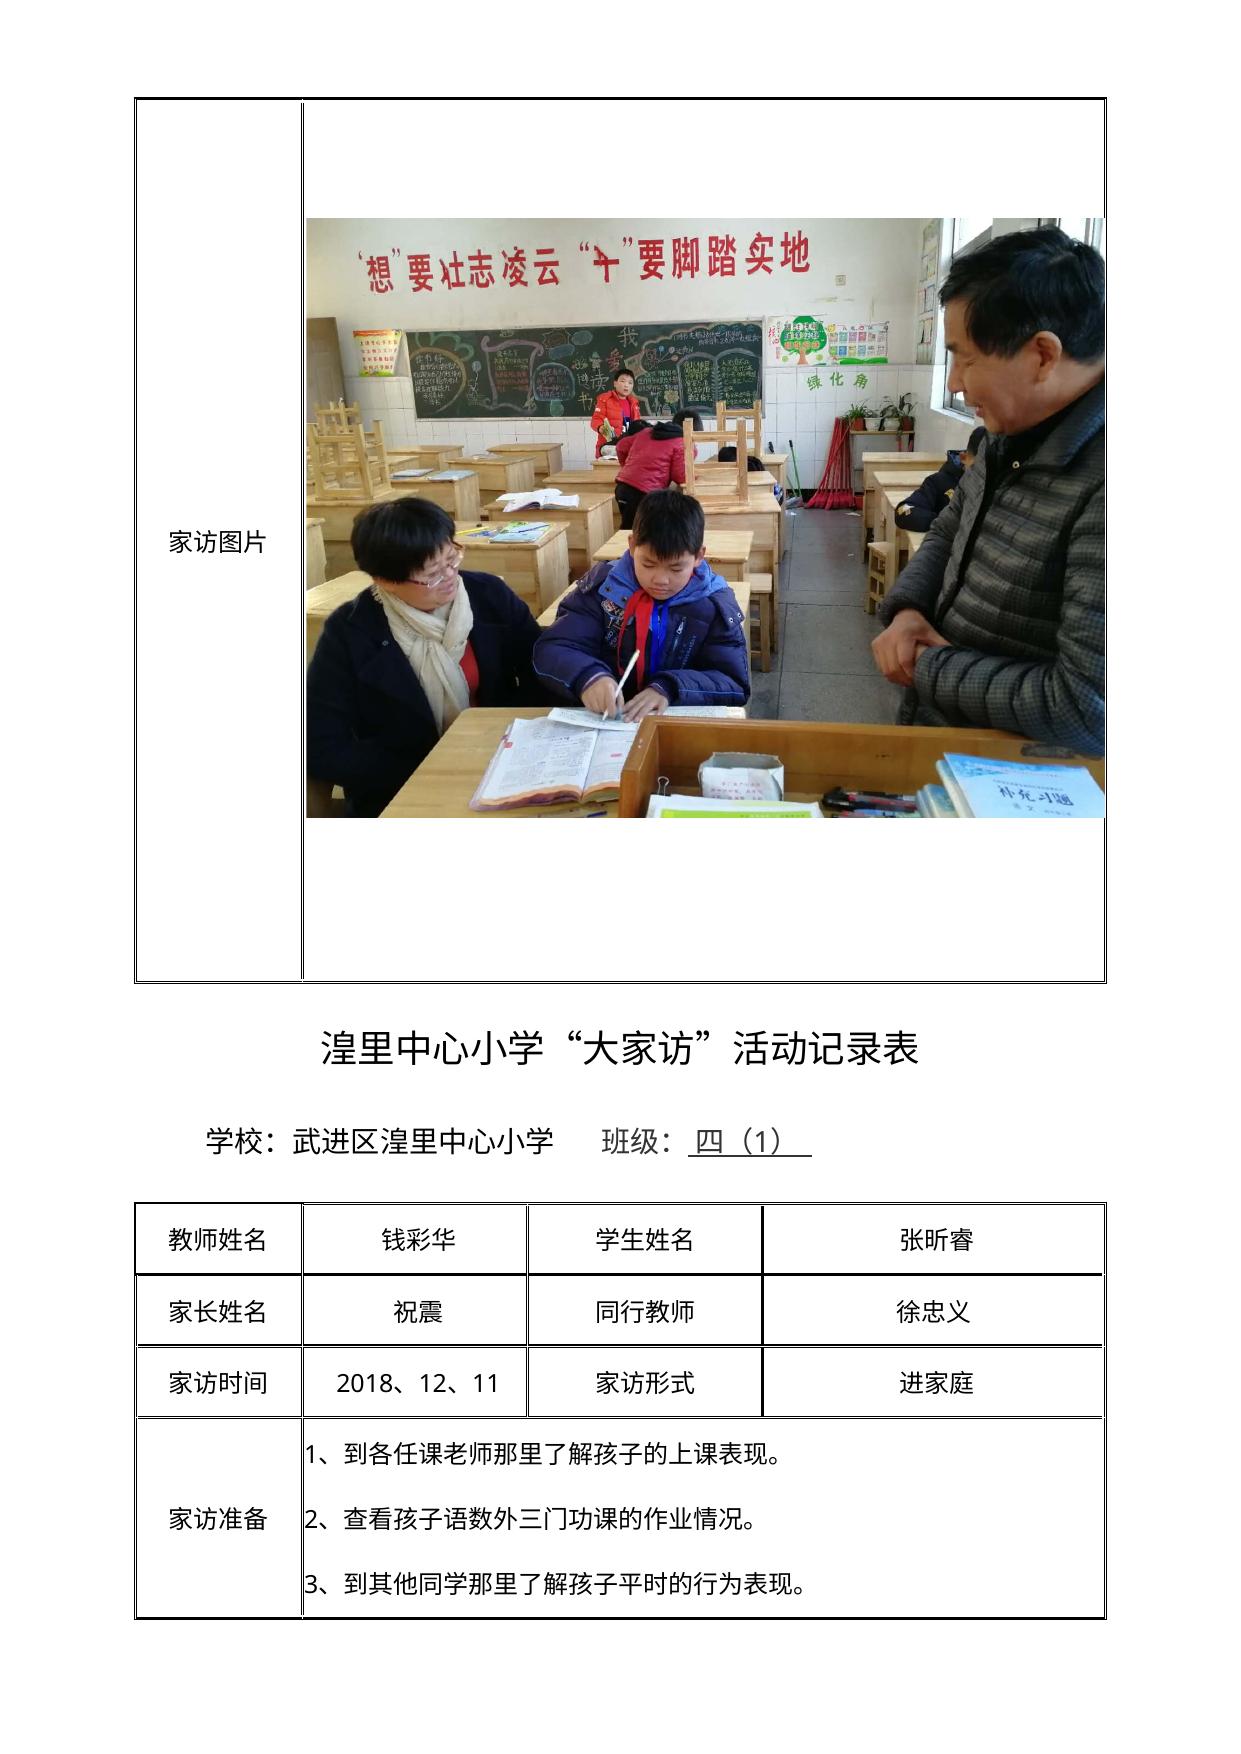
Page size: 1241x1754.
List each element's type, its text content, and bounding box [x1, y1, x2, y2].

table_cell 家访形式 [529, 1348, 761, 1416]
table_cell 进家庭 [764, 1344, 1104, 1416]
table_header 教师姓名 [136, 1204, 301, 1273]
table_cell 家长姓名 [137, 1275, 301, 1344]
table_header 学生姓名 [528, 1205, 762, 1273]
table_cell 徐忠义 [764, 1273, 1105, 1344]
table_cell [303, 100, 1104, 981]
table_cell 1、到各任课老师那里了解孩子的上课表现。 2、查看孩子语数外三门功课的作业情况。 3、到其他同学那里了解孩子平时的行为表现。 [303, 1416, 1105, 1617]
table_header 张昕睿 [762, 1205, 1104, 1273]
table_cell 2018、12、11 [304, 1348, 526, 1416]
table_cell 家访准备 [135, 1416, 302, 1617]
text 湟里中心小学“大家访”活动记录表 [146, 1013, 1094, 1078]
table_cell 家访图片 [137, 100, 302, 981]
table_header 钱彩华 [303, 1205, 528, 1273]
table_cell 祝震 [304, 1276, 526, 1344]
picture [306, 218, 1105, 818]
table_cell 家访时间 [137, 1344, 301, 1416]
text 学校：武进区湟里中心小学 班级： 四（1） [146, 1107, 1094, 1172]
table_cell 同行教师 [529, 1276, 761, 1344]
